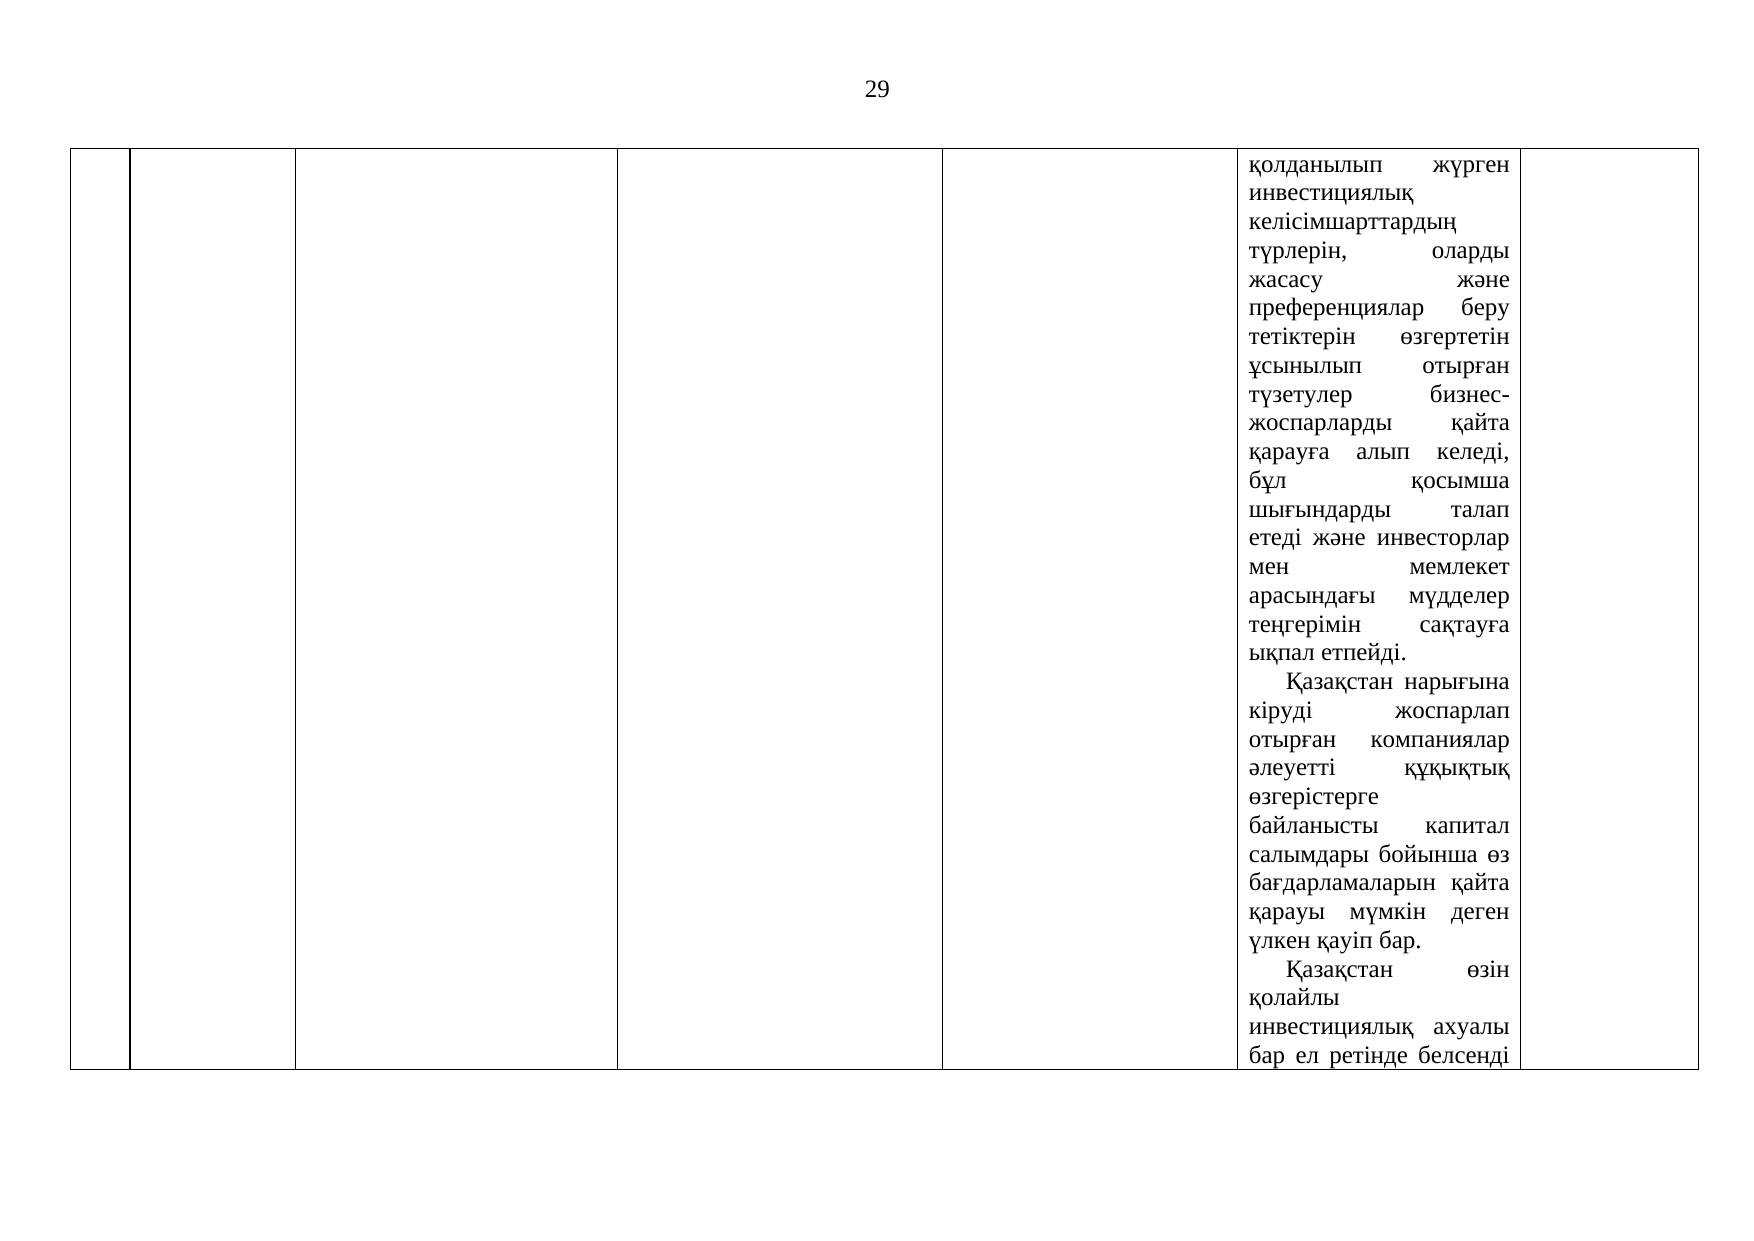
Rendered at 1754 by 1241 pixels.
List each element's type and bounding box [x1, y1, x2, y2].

table_cell [1238, 149, 1520, 1069]
table_cell [618, 149, 942, 1069]
table_cell [71, 149, 129, 1069]
table_cell [1521, 149, 1698, 1069]
table_cell [943, 149, 1237, 1069]
table_cell [131, 149, 295, 1069]
table_cell [296, 149, 617, 1069]
